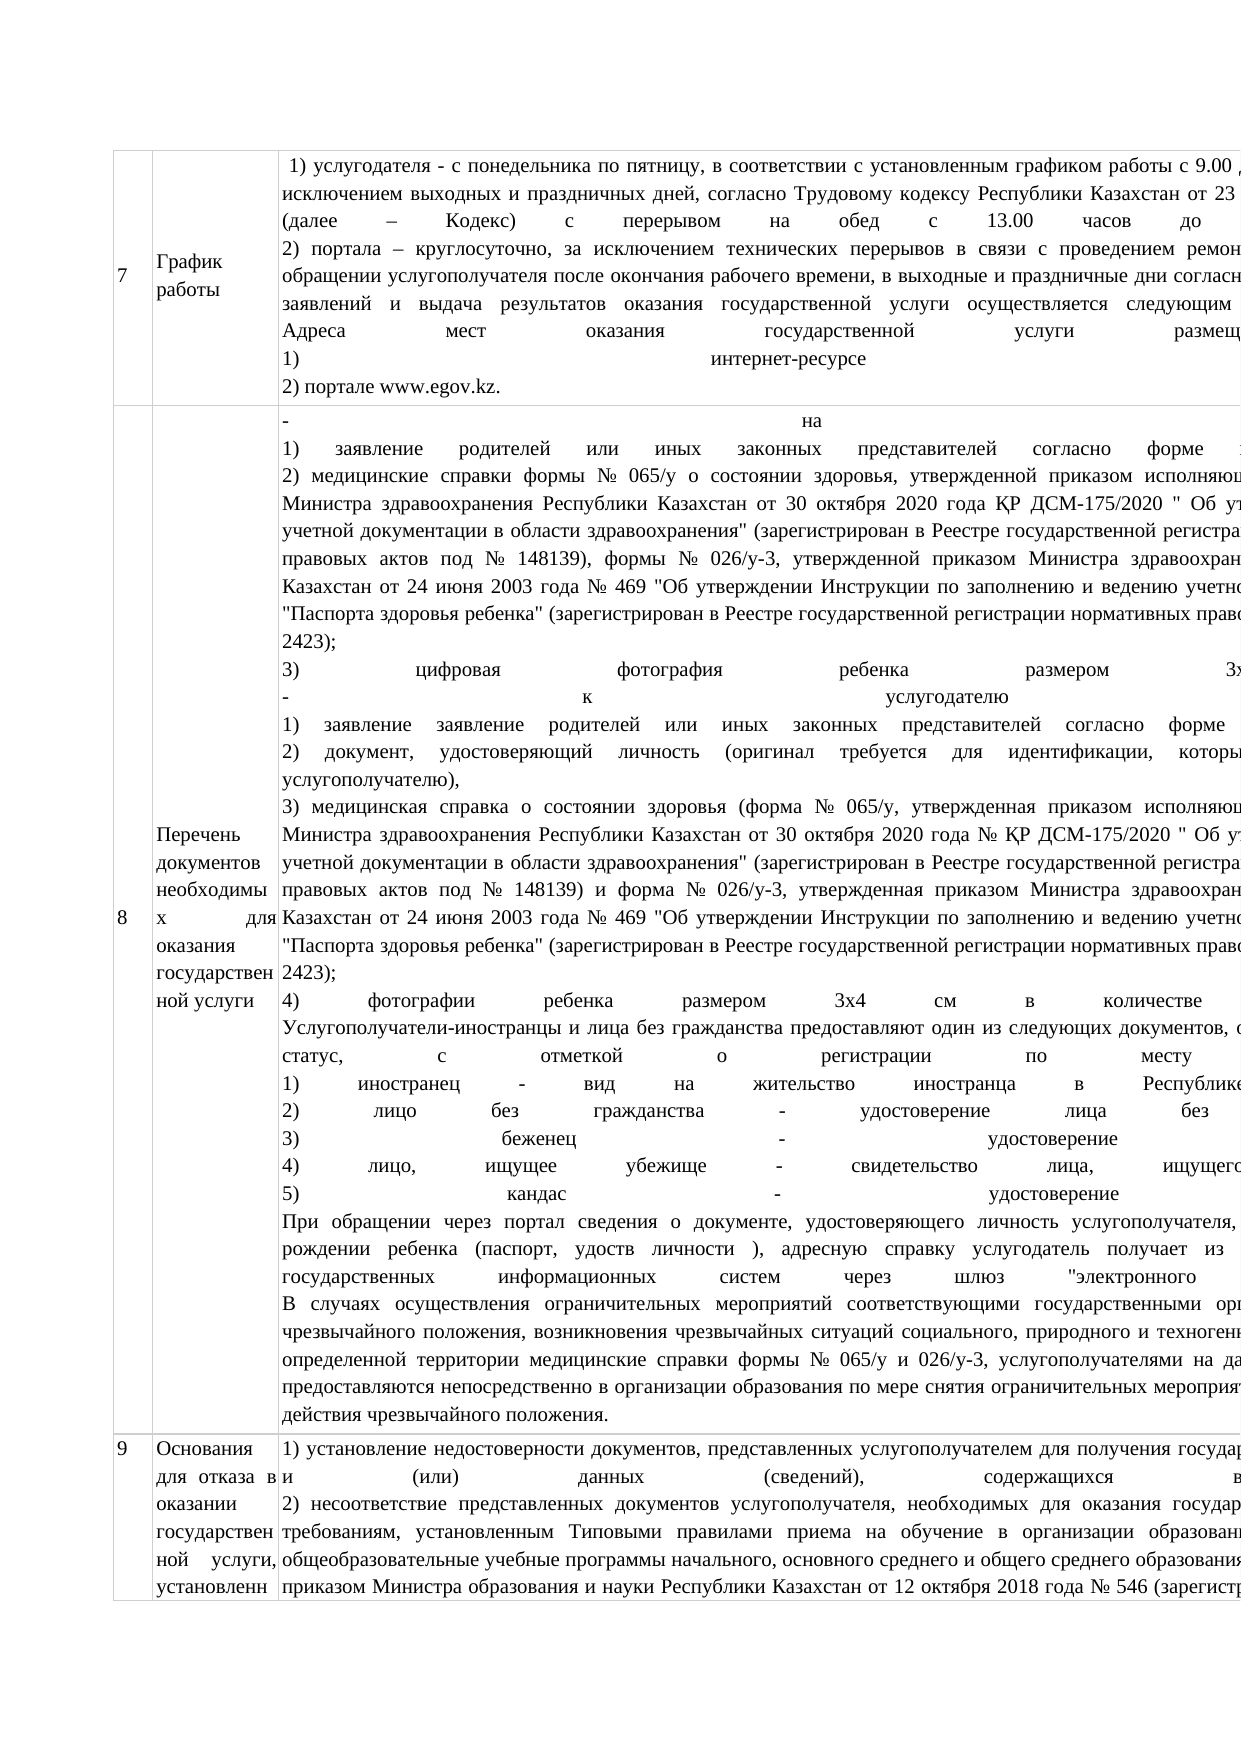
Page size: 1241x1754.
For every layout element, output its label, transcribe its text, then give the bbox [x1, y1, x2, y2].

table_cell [153, 1435, 278, 1600]
table_cell - на портал: 1) заявление родителей или иных законных представителей согласно форме приложения 1; 2) медицинские справки формы № 065/у о состоянии здоровья, утвержденной приказом исполняющего обязанности Министра здравоохранения Республики Казахстан от 30 октября 2020 года ҚР ДСМ-175/2020 " Об утверждении форм учетной документации в области здравоохранения" (зарегистрирован в Реестре государственной регистрации нормативных правовых актов под № 148139), формы № 026/у-3, утвержденной приказом Министра здравоохранения Республики Казахстан от 24 июня 2003 года № 469 "Об утверждении Инструкции по заполнению и ведению учетной формы 026/у-3 "Паспорта здоровья ребенка" (зарегистрирован в Реестре государственной регистрации нормативных правовых актов под № 2423); 3) цифровая фотография ребенка размером 3х4 см. - к услугодателю (бумажно): 1) заявление заявление родителей или иных законных представителей согласно форме приложения 1; 2) документ, удостоверяющий личность (оригинал требуется для идентификации, который возвращается услугополучателю), 3) медицинская справка о состоянии здоровья (форма № 065/у, утвержденная приказом исполняющего обязанности Министра здравоохранения Республики Казахстан от 30 октября 2020 года № ҚР ДСМ-175/2020 " Об утверждении форм учетной документации в области здравоохранения" (зарегистрирован в Реестре государственной регистрации нормативных правовых актов под № 148139) и форма № 026/у-3, утвержденная приказом Министра здравоохранения Республики Казахстан от 24 июня 2003 года № 469 "Об утверждении Инструкции по заполнению и ведению учетной формы 026/у-3 "Паспорта здоровья ребенка" (зарегистрирован в Реестре государственной регистрации нормативных правовых актов под № 2423); 4) фотографии ребенка размером 3х4 см в количестве 2 штук. Услугополучатели-иностранцы и лица без гражданства предоставляют один из следующих документов, определяющих их статус, с отметкой о регистрации по месту проживания: 1) иностранец - вид на жительство иностранца в Республике Казахстан; 2) лицо без гражданства - удостоверение лица без гражданства; 3) беженец - удостоверение беженца; 4) лицо, ищущее убежище - свидетельство лица, ищущего убежище; 5) кандас - удостоверение кандаса. При обращении через портал сведения о документе, удостоверяющего личность услугополучателя, свидетельство о рождении ребенка (паспорт, удоств личности ), адресную справку услугодатель получает из соответствующих государственных информационных систем через шлюз "электронного правительства". В случаях осуществления ограничительных мероприятий соответствующими государственными органами, введения чрезвычайного положения, возникновения чрезвычайных ситуаций социального, природного и техногенного характера на определенной территории медицинские справки формы № 065/у и 026/у-3, услугополучателями на данной территории предоставляются непосредственно в организации образования по мере снятия ограничительных мероприятий, прекращения действия чрезвычайного положения. [279, 406, 1240, 1433]
table_cell Перечень документов необходимых для оказания государственной услуги [153, 406, 278, 1433]
table_cell График работы [153, 151, 278, 405]
table_cell 9 [114, 1435, 152, 1600]
table_cell 1) услугодателя - с понедельника по пятницу, в соответствии с установленным графиком работы с 9.00 до 18.30 часов, за исключением выходных и праздничных дней, согласно Трудовому кодексу Республики Казахстан от 23 ноября 2015 года (далее – Кодекс) с перерывом на обед с 13.00 часов до 14.30 часов. 2) портала – круглосуточно, за исключением технических перерывов в связи с проведением ремонтных работ (при обращении услугополучателя после окончания рабочего времени, в выходные и праздничные дни согласно Кодексу, прием заявлений и выдача результатов оказания государственной услуги осуществляется следующим рабочим днем). Адреса мест оказания государственной услуги размещены на: 1) интернет-ресурсе услугодателя; 2) портале www.egov.kz. [279, 151, 1240, 405]
table_cell 8 [114, 406, 152, 1433]
table_cell 7 [114, 151, 152, 405]
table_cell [279, 1435, 1240, 1600]
